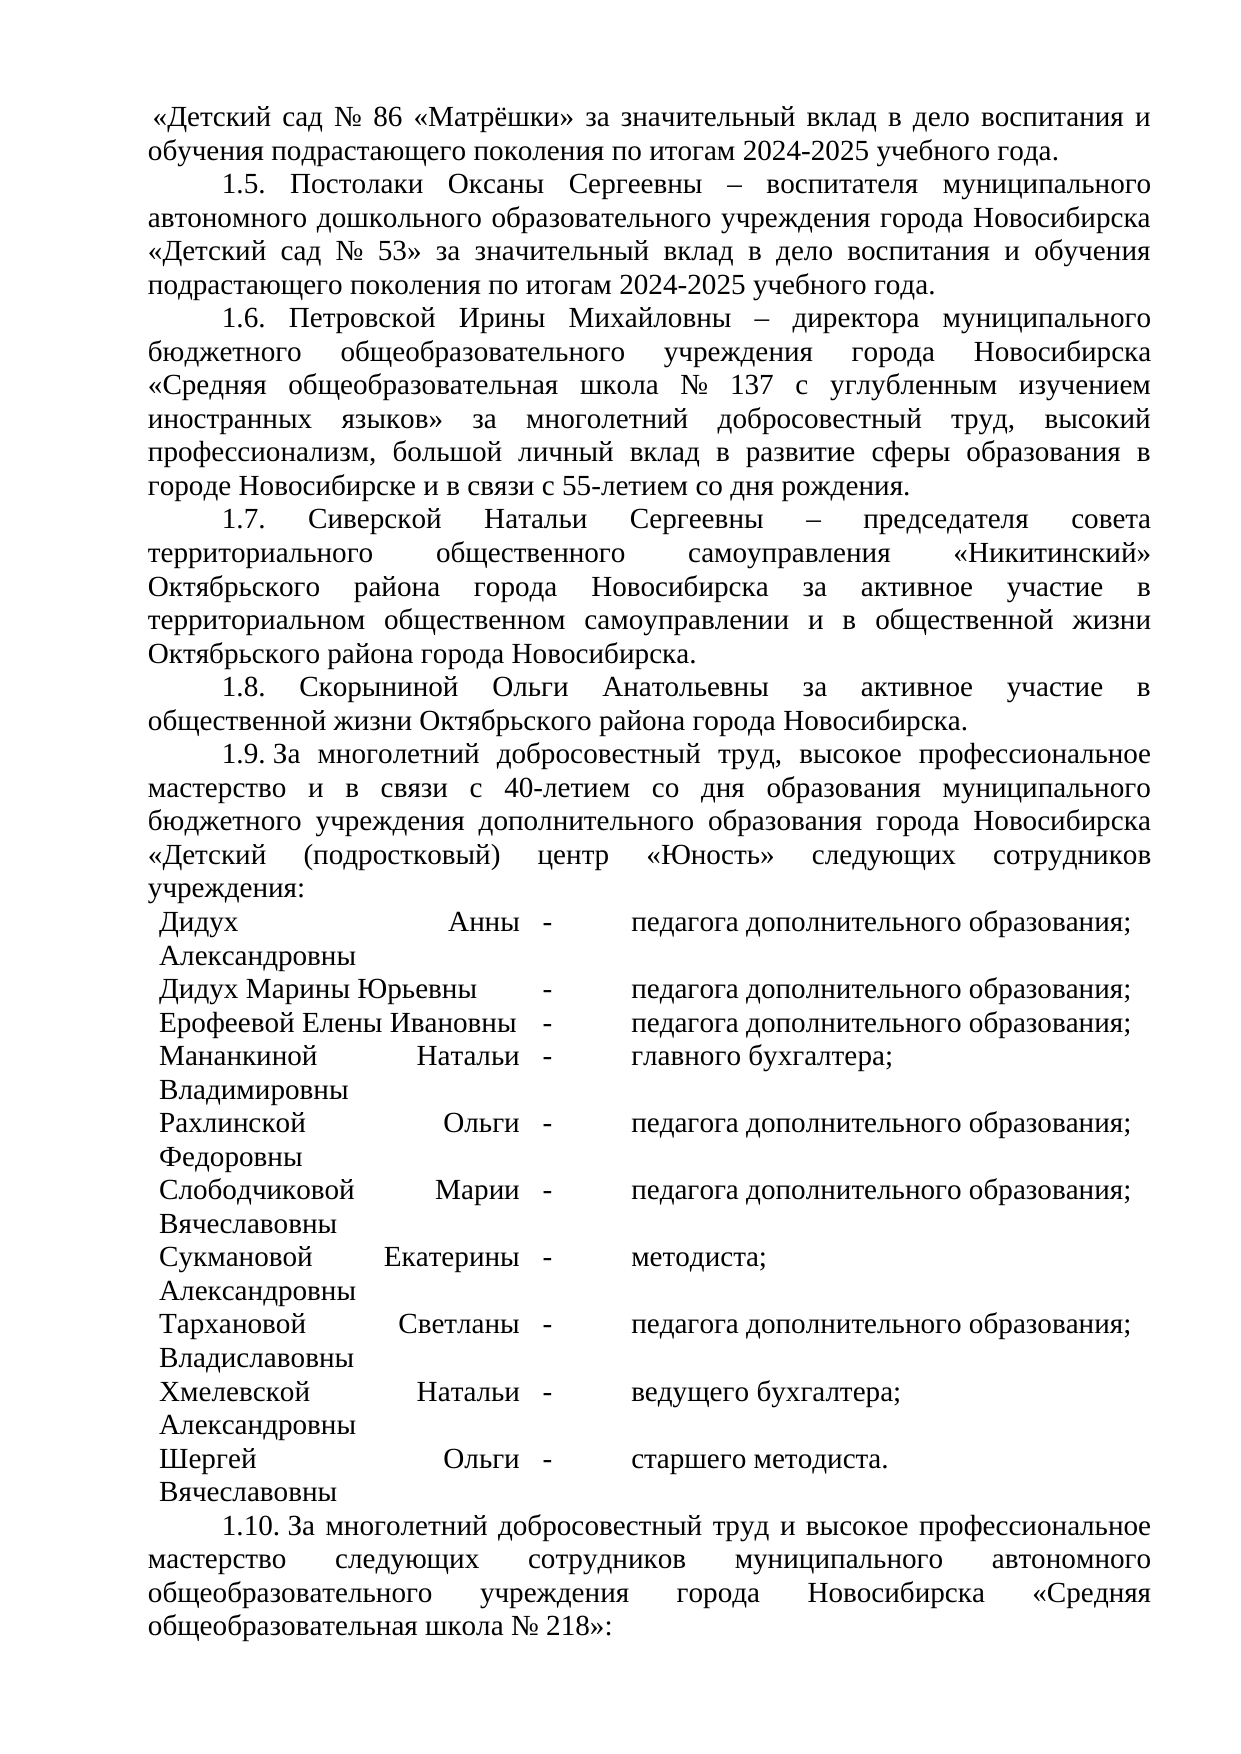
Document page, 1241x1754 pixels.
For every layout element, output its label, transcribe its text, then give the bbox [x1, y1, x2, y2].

table_cell Дидух Марины Юрьевны [148, 971, 531, 1005]
table_cell педагога дополнительного образования; [620, 971, 1196, 1005]
table_cell педагога дополнительного образования; [620, 1005, 1196, 1038]
table_cell педагога дополнительного образования; [620, 1307, 1196, 1374]
text 1.9. За многолетний добросовестный труд, высокое профессиональное мастерство и в связи с 40-летием со дня образования муниципального бюджетного учреждения дополнительного образования города Новосибирска «Детский (подростковый) центр «Юность» следующих сотрудников учреждения: [148, 736, 1152, 904]
table_cell - [531, 1173, 620, 1239]
table_header - [531, 904, 620, 971]
table_cell ведущего бухгалтера; [620, 1374, 1196, 1441]
table_cell - [531, 1240, 620, 1307]
table_header Дидух Анны Александровны [148, 904, 531, 971]
table_cell - [531, 1374, 620, 1441]
text 1.10. За многолетний добросовестный труд и высокое профессиональное мастерство следующих сотрудников муниципального автономного общеобразовательного учреждения города Новосибирска «Средняя общеобразовательная школа № 218»: [148, 1508, 1152, 1642]
table_cell Тархановой Светланы Владиславовны [148, 1307, 531, 1374]
table_cell Хмелевской Натальи Александровны [148, 1374, 531, 1441]
table_cell Сукмановой Екатерины Александровны [148, 1240, 531, 1307]
text 1.7. Сиверской Натальи Сергеевны – председателя совета территориального общественного самоуправления «Никитинский» Октябрьского района города Новосибирска за активное участие в территориальном общественном самоуправлении и в общественной жизни Октябрьского района города Новосибирска. [148, 502, 1152, 669]
table_cell Шергей Ольги Вячеславовны [148, 1441, 531, 1508]
table_cell методиста; [620, 1240, 1196, 1307]
table_cell старшего методиста. [620, 1441, 1196, 1508]
table_cell главного бухгалтера; [620, 1038, 1196, 1105]
table_cell Рахлинской Ольги Федоровны [148, 1105, 531, 1172]
text 1.5. Постолаки Оксаны Сергеевны – воспитателя муниципального автономного дошкольного образовательного учреждения города Новосибирска «Детский сад № 53» за значительный вклад в дело воспитания и обучения подрастающего поколения по итогам 2024-2025 учебного года. [148, 166, 1152, 300]
text 1.6. Петровской Ирины Михайловны – директора муниципального бюджетного общеобразовательного учреждения города Новосибирска «Средняя общеобразовательная школа № 137 с углубленным изучением иностранных языков» за многолетний добросовестный труд, высокий профессионализм, большой личный вклад в развитие сферы образования в городе Новосибирске и в связи с 55-летием со дня рождения. [148, 300, 1152, 502]
table_header педагога дополнительного образования; [620, 904, 1196, 971]
table_cell Ерофеевой Елены Ивановны [148, 1005, 531, 1038]
table_cell - [531, 971, 620, 1005]
table_cell Мананкиной Натальи Владимировны [148, 1038, 531, 1105]
table_cell педагога дополнительного образования; [620, 1173, 1196, 1239]
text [148, 99, 1152, 166]
table_cell - [531, 1038, 620, 1105]
table_cell - [531, 1005, 620, 1038]
table_cell Слободчиковой Марии Вячеславовны [148, 1173, 531, 1239]
table_cell - [531, 1105, 620, 1172]
text 1.8. Скорыниной Ольги Анатольевны за активное участие в общественной жизни Октябрьского района города Новосибирска. [148, 669, 1152, 736]
table_cell - [531, 1441, 620, 1508]
table_cell педагога дополнительного образования; [620, 1105, 1196, 1172]
table_cell - [531, 1307, 620, 1374]
